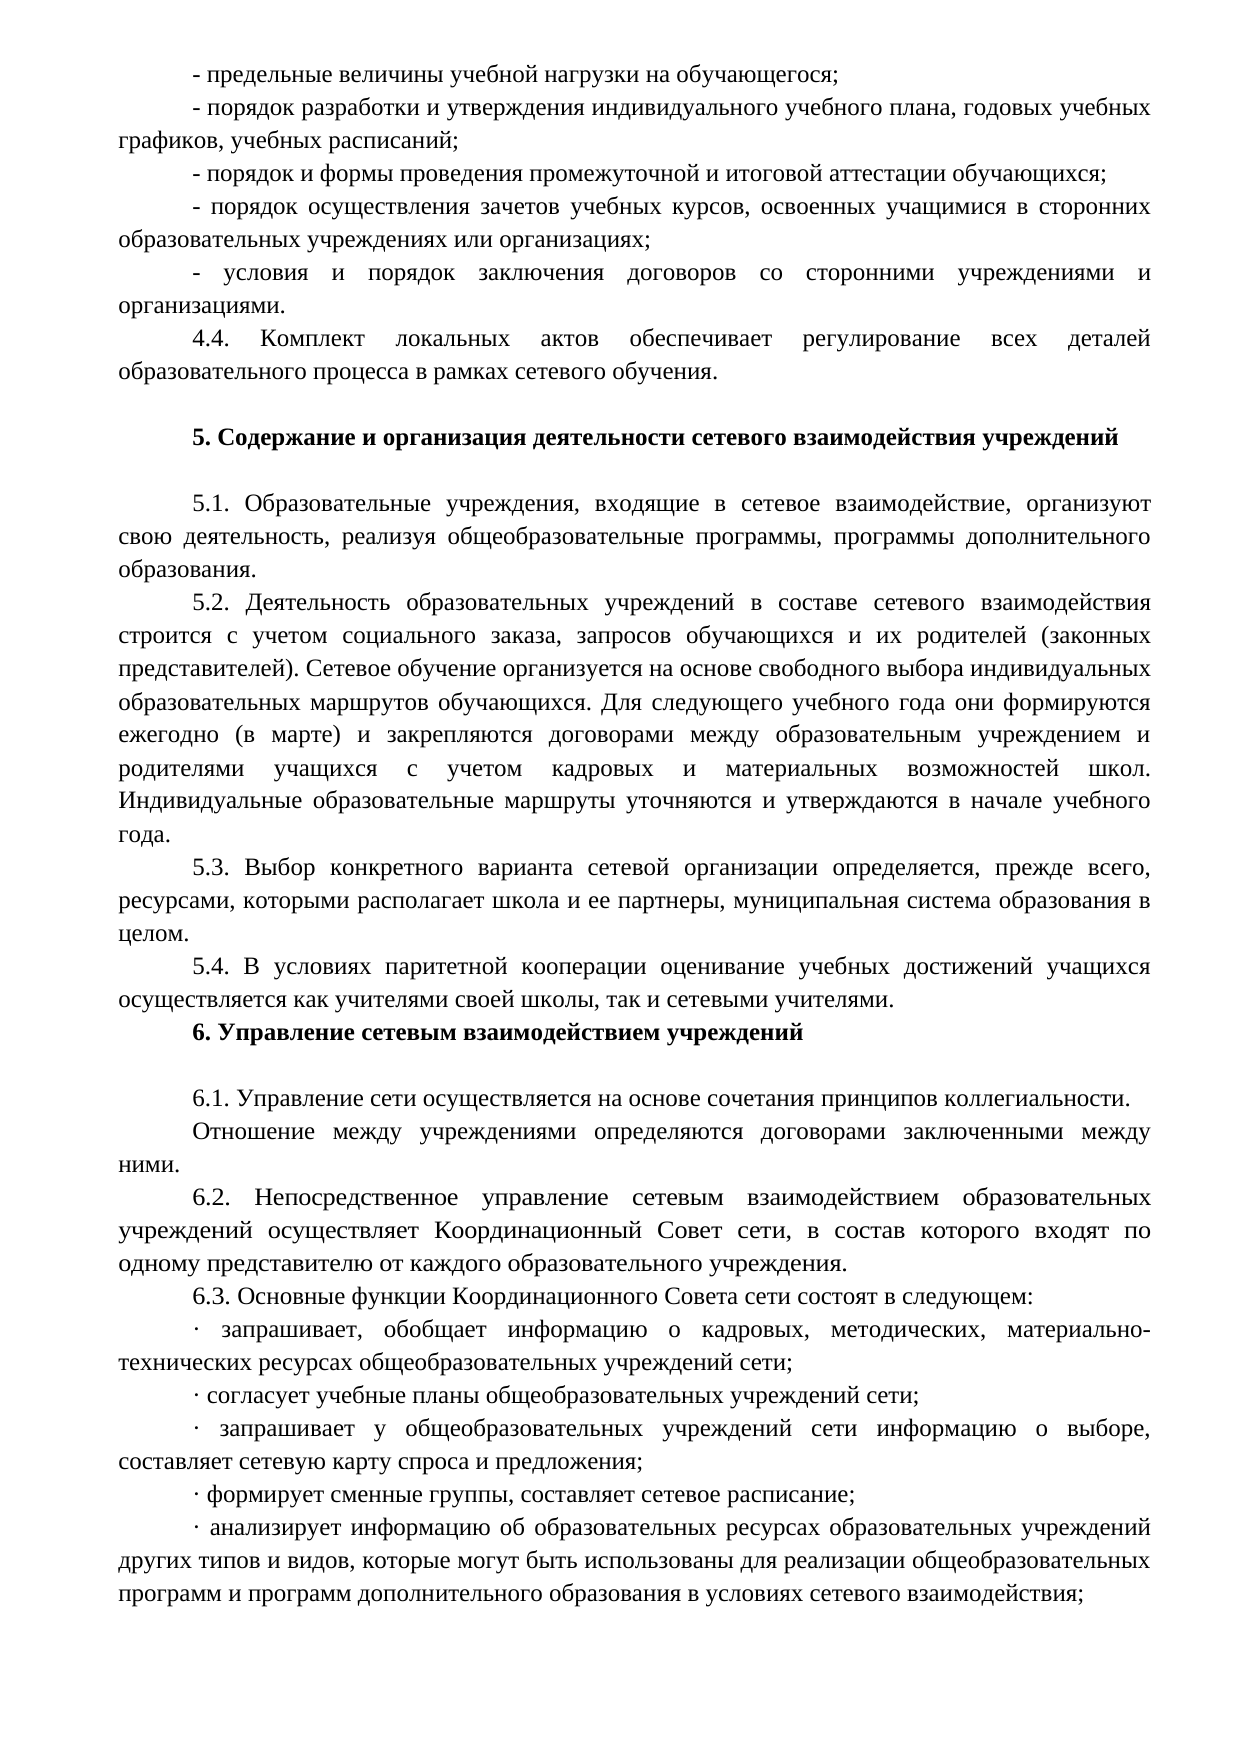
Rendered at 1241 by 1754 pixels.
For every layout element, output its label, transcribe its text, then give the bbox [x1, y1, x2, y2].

text 5.1. Образовательные учреждения, входящие в сетевое взаимодействие, организуют свою деятельность, реализуя общеобразовательные программы, программы дополнительного образования. [118, 488, 1152, 583]
text Отношение между учреждениями определяются договорами заключенными между ними. [118, 1116, 1152, 1178]
text - порядок и формы проведения промежуточной и итоговой аттестации обучающихся; [118, 158, 1152, 187]
text 6.2. Непосредственное управление сетевым взаимодействием образовательных учреждений осуществляет Координационный Совет сети, в состав которого входят по одному представителю от каждого образовательного учреждения. [118, 1182, 1152, 1277]
text 5. Содержание и организация деятельности сетевого взаимодействия учреждений [118, 422, 1152, 451]
text - порядок разработки и утверждения индивидуального учебного плана, годовых учебных графиков, учебных расписаний; [118, 92, 1152, 154]
text · запрашивает у общеобразовательных учреждений сети информацию о выборе, составляет сетевую карту спроса и предложения; [118, 1413, 1152, 1475]
text · согласует учебные планы общеобразовательных учреждений сети; [118, 1380, 1152, 1409]
text · запрашивает, обобщает информацию о кадровых, методических, материально-технических ресурсах общеобразовательных учреждений сети; [118, 1314, 1152, 1376]
text · анализирует информацию об образовательных ресурсах образовательных учреждений других типов и видов, которые могут быть использованы для реализации общеобразовательных программ и программ дополнительного образования в условиях сетевого взаимодействия; [118, 1512, 1152, 1607]
text 6. Управление сетевым взаимодействием учреждений [118, 1017, 1152, 1046]
text 5.4. В условиях паритетной кооперации оценивание учебных достижений учащихся осуществляется как учителями своей школы, так и сетевыми учителями. [118, 951, 1152, 1012]
text 6.1. Управление сети осуществляется на основе сочетания принципов коллегиальности. [118, 1083, 1152, 1112]
text 4.4. Комплект локальных актов обеспечивает регулирование всех деталей образовательного процесса в рамках сетевого обучения. [118, 323, 1152, 385]
text 5.3. Выбор конкретного варианта сетевой организации определяется, прежде всего, ресурсами, которыми располагает школа и ее партнеры, муниципальная система образования в целом. [118, 852, 1152, 946]
text - предельные величины учебной нагрузки на обучающегося; [118, 59, 1152, 88]
text · формирует сменные группы, составляет сетевое расписание; [118, 1479, 1152, 1508]
text - условия и порядок заключения договоров со сторонними учреждениями и организациями. [118, 257, 1152, 319]
text - порядок осуществления зачетов учебных курсов, освоенных учащимися в сторонних образовательных учреждениях или организациях; [118, 191, 1152, 253]
text 5.2. Деятельность образовательных учреждений в составе сетевого взаимодействия строится с учетом социального заказа, запросов обучающихся и их родителей (законных представителей). Сетевое обучение организуется на основе свободного выбора индивидуальных образовательных маршрутов обучающихся. Для следующего учебного года они формируются ежегодно (в марте) и закрепляются договорами между образовательным учреждением и родителями учащихся с учетом кадровых и материальных возможностей школ. Индивидуальные образовательные маршруты уточняются и утверждаются в начале учебного года. [118, 587, 1152, 847]
text 6.3. Основные функции Координационного Совета сети состоят в следующем: [118, 1281, 1152, 1310]
